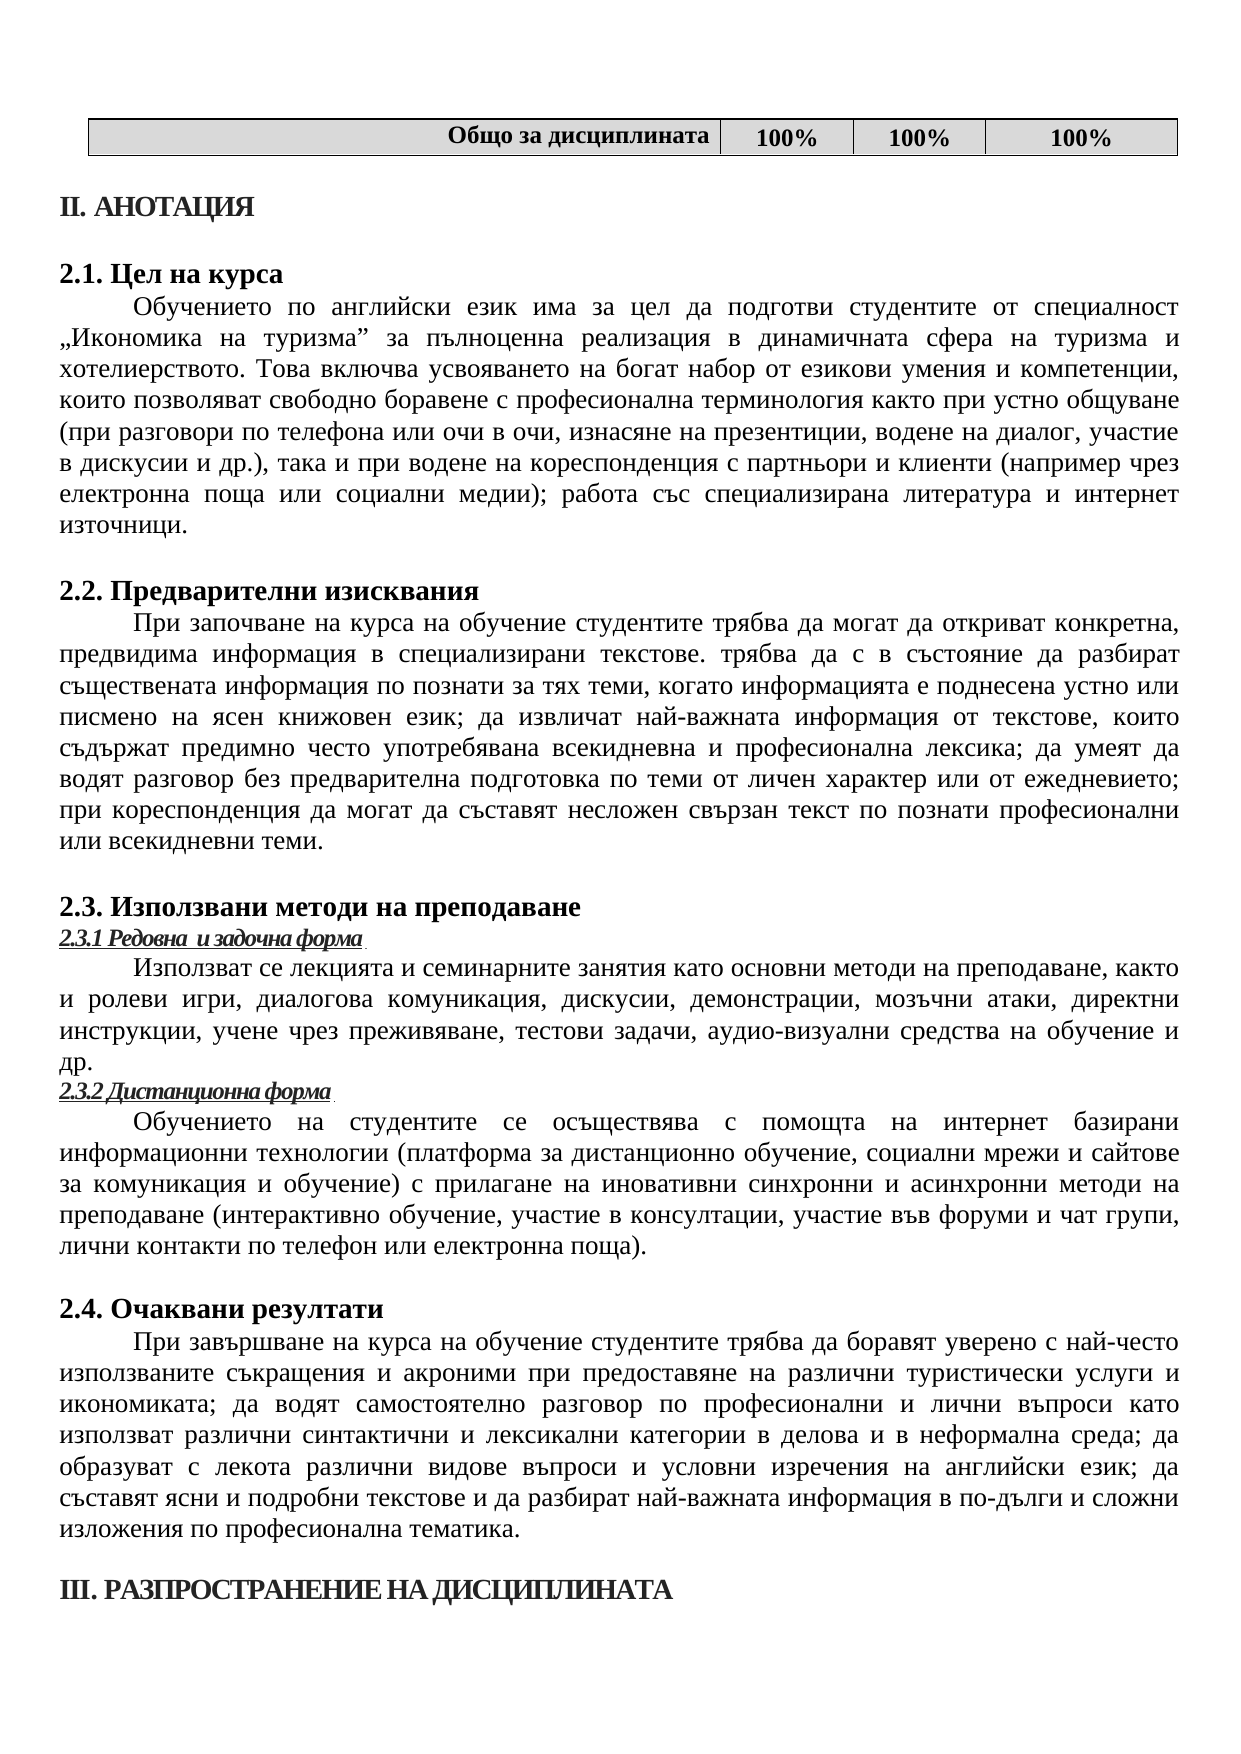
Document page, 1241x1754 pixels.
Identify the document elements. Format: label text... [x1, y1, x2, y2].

text При започване на курса на обучение студентите трябва да могат да откриват конкретна, предвидима информация в специализирани текстове. трябва да с в състояние да разбират съществената информация по познати за тях теми, когато информацията е поднесена устно или писмено на ясен книжовен език; да извличат най-важната информация от текстове, които съдържат предимно често употребявана всекидневна и професионална лексика; да умеят да водят разговор без предварителна подготовка по теми от личен характер или от ежедневието; при кореспонденция да могат да съставят несложен свързан текст по познати професионални или всекидневни теми. [59, 606, 1181, 856]
text Обучението на студентите се осъществява с помощта на интернет базирани информационни технологии (платформа за дистанционно обучение, социални мрежи и сайтове за комуникация и обучение) с прилагане на иновативни синхронни и асинхронни методи на преподаване (интерактивно обучение, участие в консултации, участие във форуми и чат групи, лични контакти по телефон или електронна поща). [59, 1105, 1181, 1261]
text 2.3.2 Дистанционна форма [59, 1076, 1181, 1105]
text При завършване на курса на обучение студентите трябва да боравят уверено с най-често използваните съкращения и акроними при предоставяне на различни туристически услуги и икономиката; да водят самостоятелно разговор по професионални и лични въпроси като използват различни синтактични и лексикални категории в делова и в неформална среда; да образуват с лекота различни видове въпроси и условни изречения на английски език; да съставят ясни и подробни текстове и да разбират най-важната информация в по-дълги и сложни изложения по професионална тематика. [59, 1325, 1181, 1543]
text 2.1. Цел на курса [59, 257, 1181, 290]
text II. Анотация [59, 189, 1181, 223]
table_cell 100% [986, 120, 1177, 154]
text Използват се лекцията и семинарните занятия като основни методи на преподаване, както и ролеви игри, диалогова комуникация, дискусии, демонстрации, мозъчни атаки, директни инструкции, учене чрез преживяване, тестови задачи, аудио-визуални средства на обучение и др. [59, 951, 1181, 1076]
text III. разпространение на дисциплината [59, 1572, 1181, 1606]
table_cell Общо за дисциплината [89, 120, 720, 154]
text 2.2. Предварителни изисквания [59, 573, 1181, 606]
table_cell 100% [721, 120, 853, 154]
text 2.4. Очаквани резултати [59, 1292, 1181, 1325]
table_cell 100% [854, 120, 985, 154]
text Обучението по английски език има за цел да подготви студентите от специалност „Икономика на туризма” за пълноценна реализация в динамичната сфера на туризма и хотелиерството. Това включва усвояването на богат набор от езикови умения и компетенции, които позволяват свободно боравене с професионална терминология както при устно общуване (при разговори по телефона или очи в очи, изнасяне на презентиции, водене на диалог, участие в дискусии и др.), така и при водене на кореспонденция с партньори и клиенти (например чрез електронна поща или социални медии); работа със специализирана литература и интернет източници. [59, 290, 1181, 539]
text 2.3. Използвани методи на преподаване [59, 889, 1181, 923]
text 2.3.1 Редовна и задочна форма [59, 923, 1181, 951]
